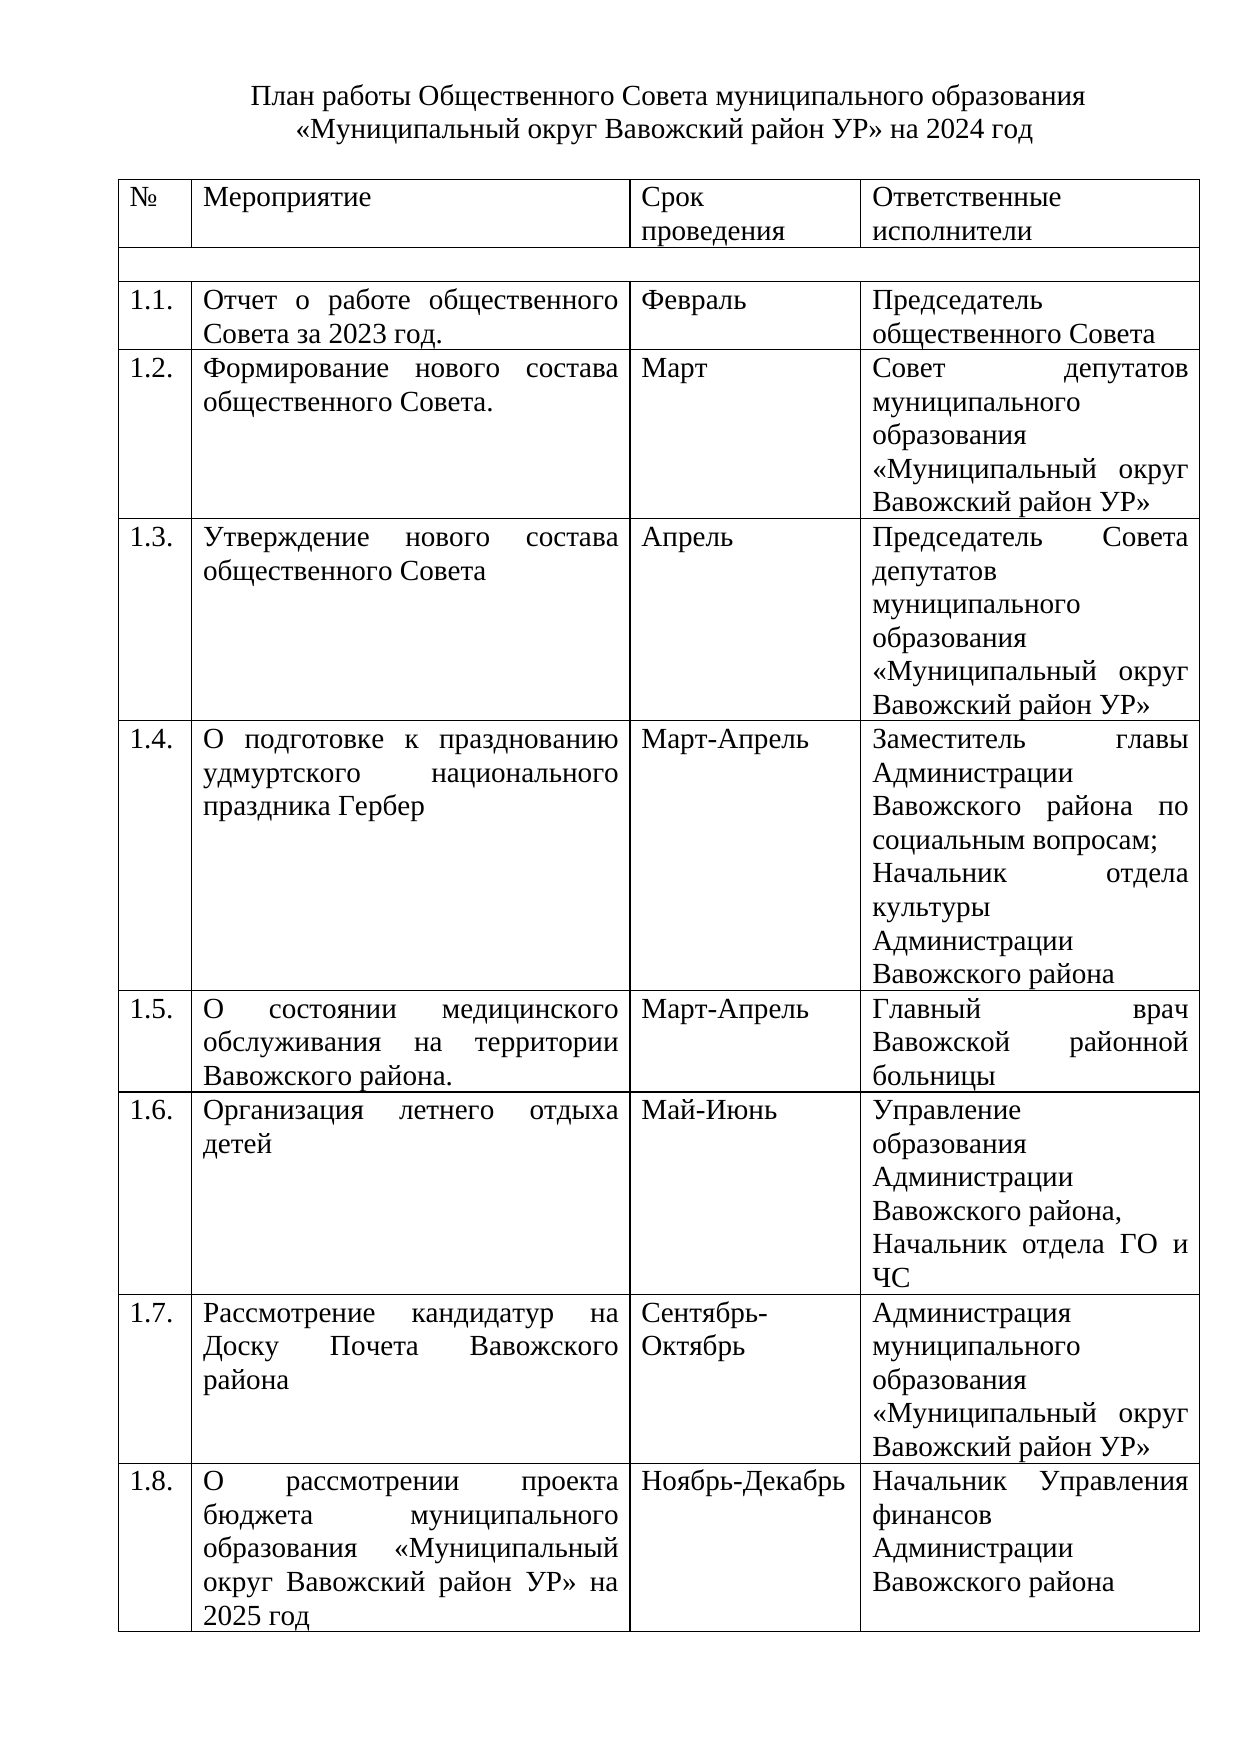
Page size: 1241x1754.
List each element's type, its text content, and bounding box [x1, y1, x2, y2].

table_cell Рассмотрение кандидатур на Доску Почета Вавожского района [192, 1295, 629, 1462]
table_cell Формирование нового состава общественного Совета. [192, 350, 629, 518]
table_cell Заместитель главы Администрации Вавожского района по социальным вопросам; Начальник отдела культуры Администрации Вавожского района [861, 721, 1199, 990]
table_cell 1.2. [119, 350, 191, 518]
table_cell О состоянии медицинского обслуживания на территории Вавожского района. [192, 991, 629, 1091]
table_cell О подготовке к празднованию удмуртского национального праздника Гербер [192, 721, 629, 990]
table_header Мероприятие [192, 180, 629, 247]
table_cell Сентябрь-Октябрь [631, 1295, 860, 1462]
table_cell Администрация муниципального образования «Муниципальный округ Вавожский район УР» [861, 1295, 1199, 1462]
table_cell Май-Июнь [631, 1093, 860, 1294]
table_cell Управление образования Администрации Вавожского района, Начальник отдела ГО и ЧС [861, 1093, 1199, 1294]
table_cell Март-Апрель [631, 721, 860, 990]
table_cell 1.6. [119, 1093, 191, 1294]
table_cell 1.8. [119, 1464, 191, 1631]
table_cell Утверждение нового состава общественного Совета [192, 519, 629, 720]
text План работы Общественного Совета муниципального образования «Муниципальный округ Вавожский район УР» на 2024 год [177, 78, 1152, 145]
table_cell Апрель [631, 519, 860, 720]
table_cell 1.7. [119, 1295, 191, 1462]
table_cell Начальник Управления финансов Администрации Вавожского района [861, 1464, 1199, 1631]
table_header № [119, 180, 191, 247]
table_cell 1.4. [119, 721, 191, 990]
table_cell Ноябрь-Декабрь [631, 1464, 860, 1631]
table_header Ответственные исполнители [861, 180, 1199, 247]
table_cell [119, 248, 1199, 281]
table_cell Председатель общественного Совета [861, 282, 1199, 349]
table_cell 1.5. [119, 991, 191, 1091]
table_cell Март [631, 350, 860, 518]
table_cell Март-Апрель [631, 991, 860, 1091]
table_cell Совет депутатов муниципального образования «Муниципальный округ Вавожский район УР» [861, 350, 1199, 518]
table_cell 1.1. [119, 282, 191, 349]
table_cell Февраль [631, 282, 860, 349]
table_cell Отчет о работе общественного Совета за 2023 год. [192, 282, 629, 349]
table_cell Председатель Совета депутатов муниципального образования «Муниципальный округ Вавожский район УР» [861, 519, 1199, 720]
table_cell Главный врач Вавожской районной больницы [861, 991, 1199, 1091]
table_cell О рассмотрении проекта бюджета муниципального образования «Муниципальный округ Вавожский район УР» на 2025 год [192, 1464, 629, 1631]
table_cell Организация летнего отдыха детей [192, 1093, 629, 1294]
table_header Срок проведения [631, 180, 860, 247]
table_cell 1.3. [119, 519, 191, 720]
